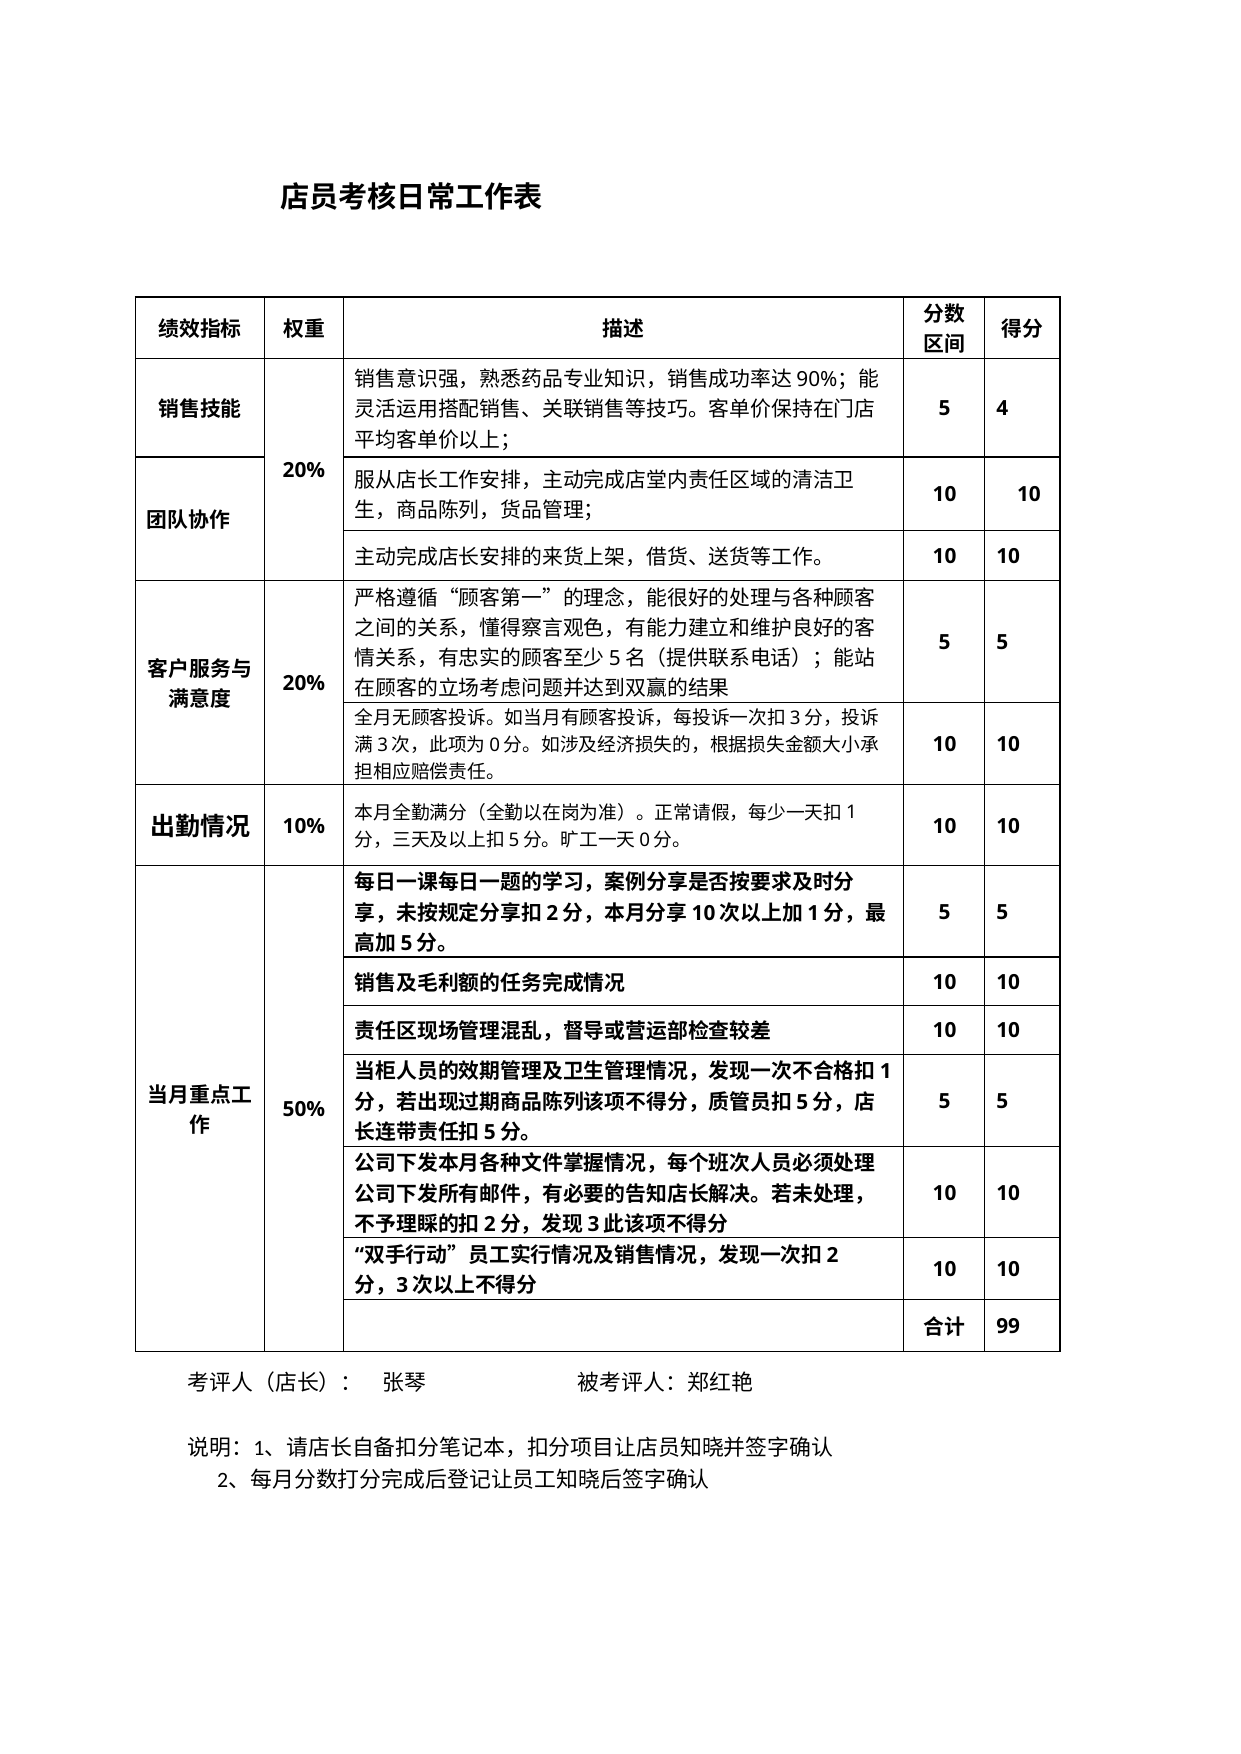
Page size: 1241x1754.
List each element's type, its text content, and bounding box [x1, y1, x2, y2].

table_cell 销售技能 [136, 359, 264, 456]
text 考评人（店长）： 张琴 被考评人：郑红艳 [187, 1352, 1053, 1397]
text 说明：1、请店长自备扣分笔记本，扣分项目让店员知晓并签字确认 [187, 1429, 1053, 1462]
table_cell 10 [904, 531, 984, 580]
table_cell 10 [985, 1238, 1059, 1299]
table_cell 10% [265, 785, 343, 864]
table_cell 出勤情况 [136, 785, 264, 864]
table_header 描述 [344, 298, 903, 358]
table_cell 10 [904, 1147, 984, 1237]
table_cell 5 [985, 1055, 1059, 1146]
table_cell 10 [985, 958, 1059, 1005]
table_header 绩效指标 [136, 298, 264, 358]
table_cell 20% [265, 359, 343, 580]
table_cell 公司下发本月各种文件掌握情况，每个班次人员必须处理公司下发所有邮件，有必要的告知店长解决。若未处理，不予理睬的扣2分，发现3此该项不得分 [344, 1147, 903, 1237]
table_cell 20% [265, 581, 343, 784]
table_cell 5 [904, 1055, 984, 1146]
table_header 得分 [985, 298, 1059, 358]
table_header 权重 [265, 298, 343, 358]
table_cell 主动完成店长安排的来货上架，借货、送货等工作。 [344, 531, 903, 580]
table_cell 销售意识强，熟悉药品专业知识，销售成功率达90%；能灵活运用搭配销售、关联销售等技巧。客单价保持在门店平均客单价以上； [344, 359, 903, 456]
table_cell 10 [904, 958, 984, 1005]
table_cell 10 [985, 703, 1059, 784]
table_header 分数 区间 [904, 298, 984, 358]
table_cell 团队协作 [136, 458, 264, 580]
table_cell “双手行动”员工实行情况及销售情况，发现一次扣2分，3次以上不得分 [344, 1238, 903, 1299]
table_cell 5 [985, 866, 1059, 956]
table_cell 10 [904, 785, 984, 864]
table_cell 销售及毛利额的任务完成情况 [344, 958, 903, 1005]
table_cell 当柜人员的效期管理及卫生管理情况，发现一次不合格扣1分，若出现过期商品陈列该项不得分，质管员扣5分，店长连带责任扣5分。 [344, 1055, 903, 1146]
table_cell 合计 [904, 1300, 984, 1351]
table_cell 10 [904, 703, 984, 784]
table_cell 5 [904, 866, 984, 956]
table_cell 服从店长工作安排，主动完成店堂内责任区域的清洁卫生，商品陈列，货品管理； [344, 458, 903, 530]
table_cell 10 [985, 531, 1059, 580]
table_cell 4 [985, 359, 1059, 456]
table_cell 10 [904, 1006, 984, 1053]
table_cell 5 [904, 359, 984, 456]
table_cell 99 [985, 1300, 1059, 1351]
table_cell 本月全勤满分（全勤以在岗为准）。正常请假，每少一天扣1分，三天及以上扣5分。旷工一天0分。 [344, 785, 903, 864]
table_cell 10 [985, 458, 1059, 530]
text 2、每月分数打分完成后登记让员工知晓后签字确认 [187, 1462, 1053, 1494]
table_cell 10 [904, 1238, 984, 1299]
text 店员考核日常工作表 [187, 162, 1053, 227]
table_cell 5 [985, 581, 1059, 702]
table_cell 10 [985, 1147, 1059, 1237]
table_cell 责任区现场管理混乱，督导或营运部检查较差 [344, 1006, 903, 1053]
table_cell 严格遵循“顾客第一”的理念，能很好的处理与各种顾客之间的关系，懂得察言观色，有能力建立和维护良好的客情关系，有忠实的顾客至少5名（提供联系电话）；能站在顾客的立场考虑问题并达到双赢的结果 [344, 581, 903, 702]
table_cell 客户服务与满意度 [136, 581, 264, 784]
table_cell 10 [985, 785, 1059, 864]
table_cell 全月无顾客投诉。如当月有顾客投诉，每投诉一次扣3分，投诉满3次，此项为0分。如涉及经济损失的，根据损失金额大小承担相应赔偿责任。 [344, 703, 903, 784]
table_cell 5 [904, 581, 984, 702]
table_cell 每日一课每日一题的学习，案例分享是否按要求及时分享，未按规定分享扣2分，本月分享10次以上加1分，最高加5分。 [344, 866, 903, 956]
table_cell 当月重点工作 [136, 866, 264, 1351]
table_cell 50% [265, 866, 343, 1351]
table_cell 10 [985, 1006, 1059, 1053]
table_cell 10 [904, 458, 984, 530]
table_cell [344, 1300, 903, 1351]
